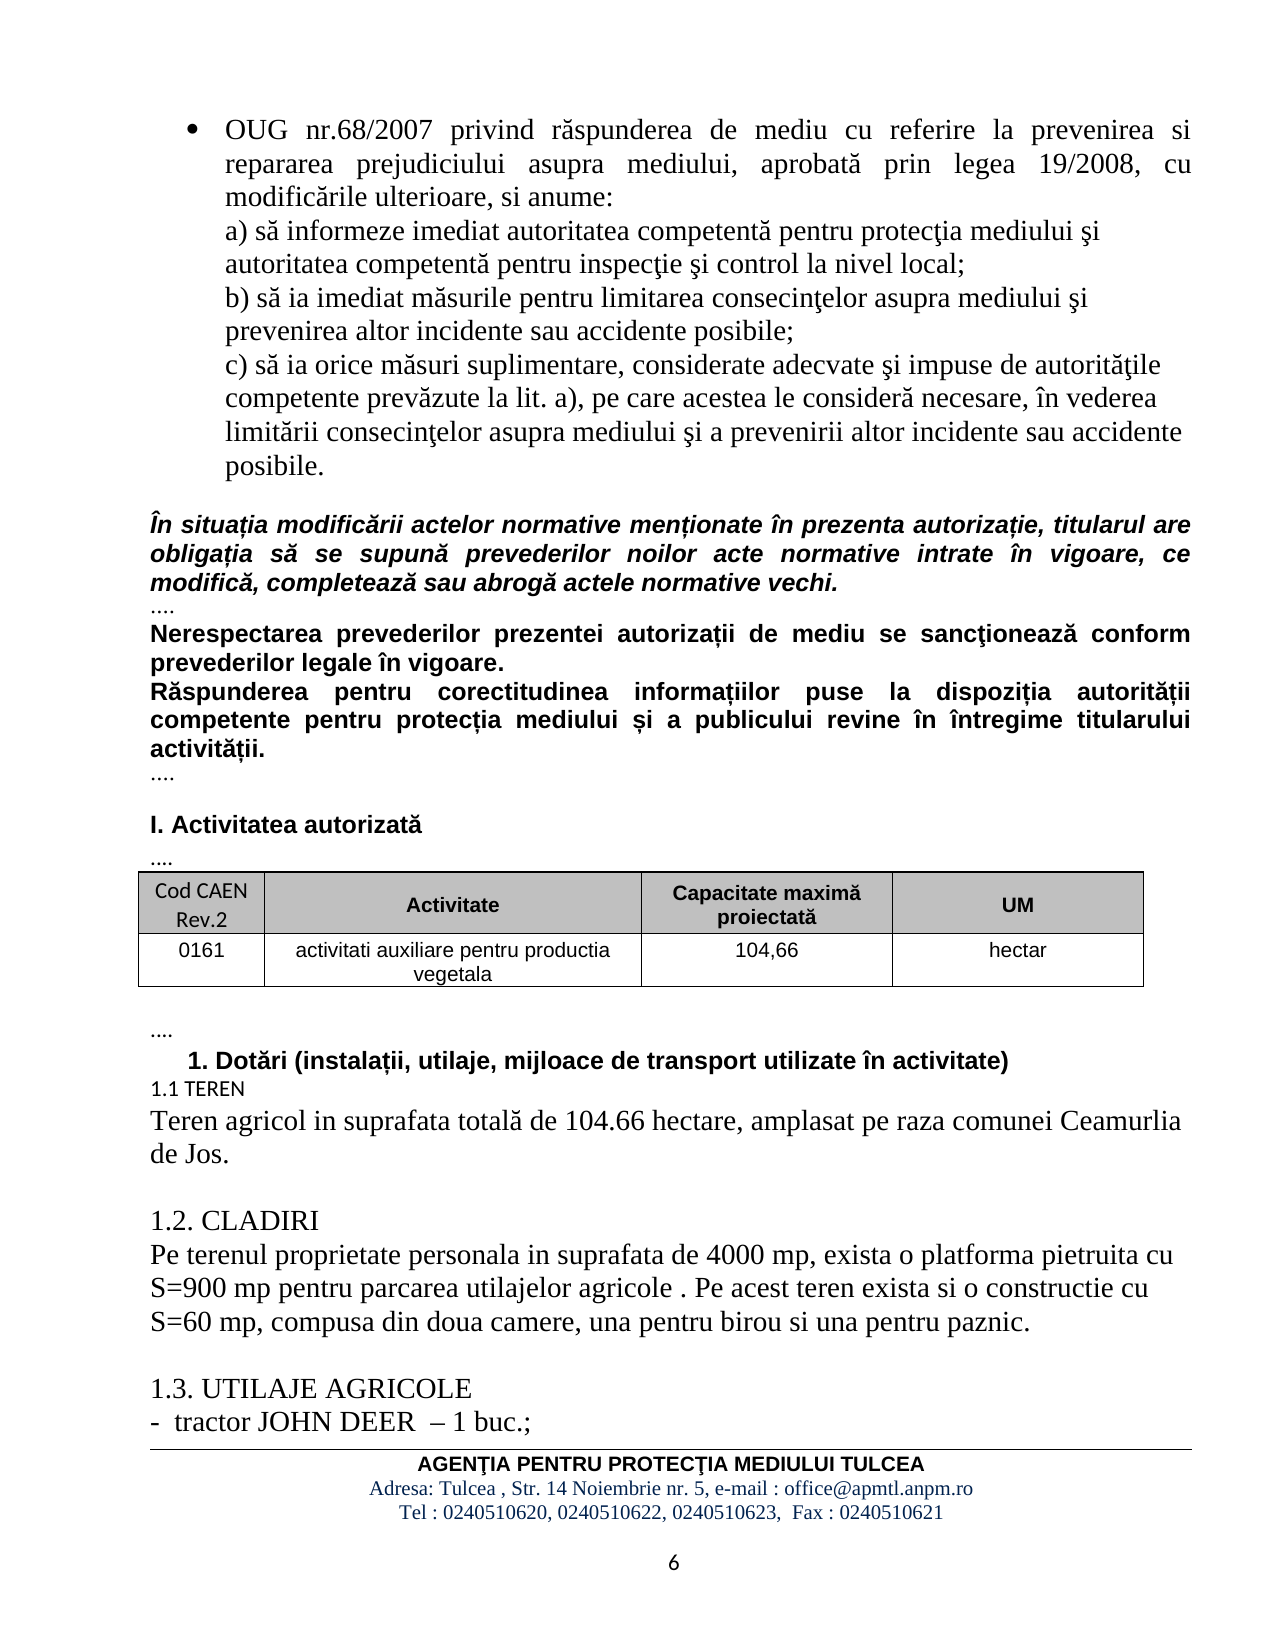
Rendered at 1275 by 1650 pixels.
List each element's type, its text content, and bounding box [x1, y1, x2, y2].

subtitle 1. Dotări (instalații, utilaje, mijloace de transport utilizate în activitate) [187, 1046, 1192, 1074]
subtitle I. Activitatea autorizată [150, 810, 1192, 839]
text Răspunderea pentru corectitudinea informațiilor puse la dispoziția autorității competente pentru protecția mediului și a publicului revine în întregime titularului activității. [150, 676, 1192, 763]
text Nerespectarea prevederilor prezentei autorizații de mediu se sancţionează conform prevederilor legale în vigoare. [150, 619, 1192, 676]
text În situația modificării actelor normative menționate în prezenta autorizație, titularul are obligația să se supună prevederilor noilor acte normative intrate în vigoare, ce modifică, completează sau abrogă actele normative vechi. [150, 510, 1192, 596]
